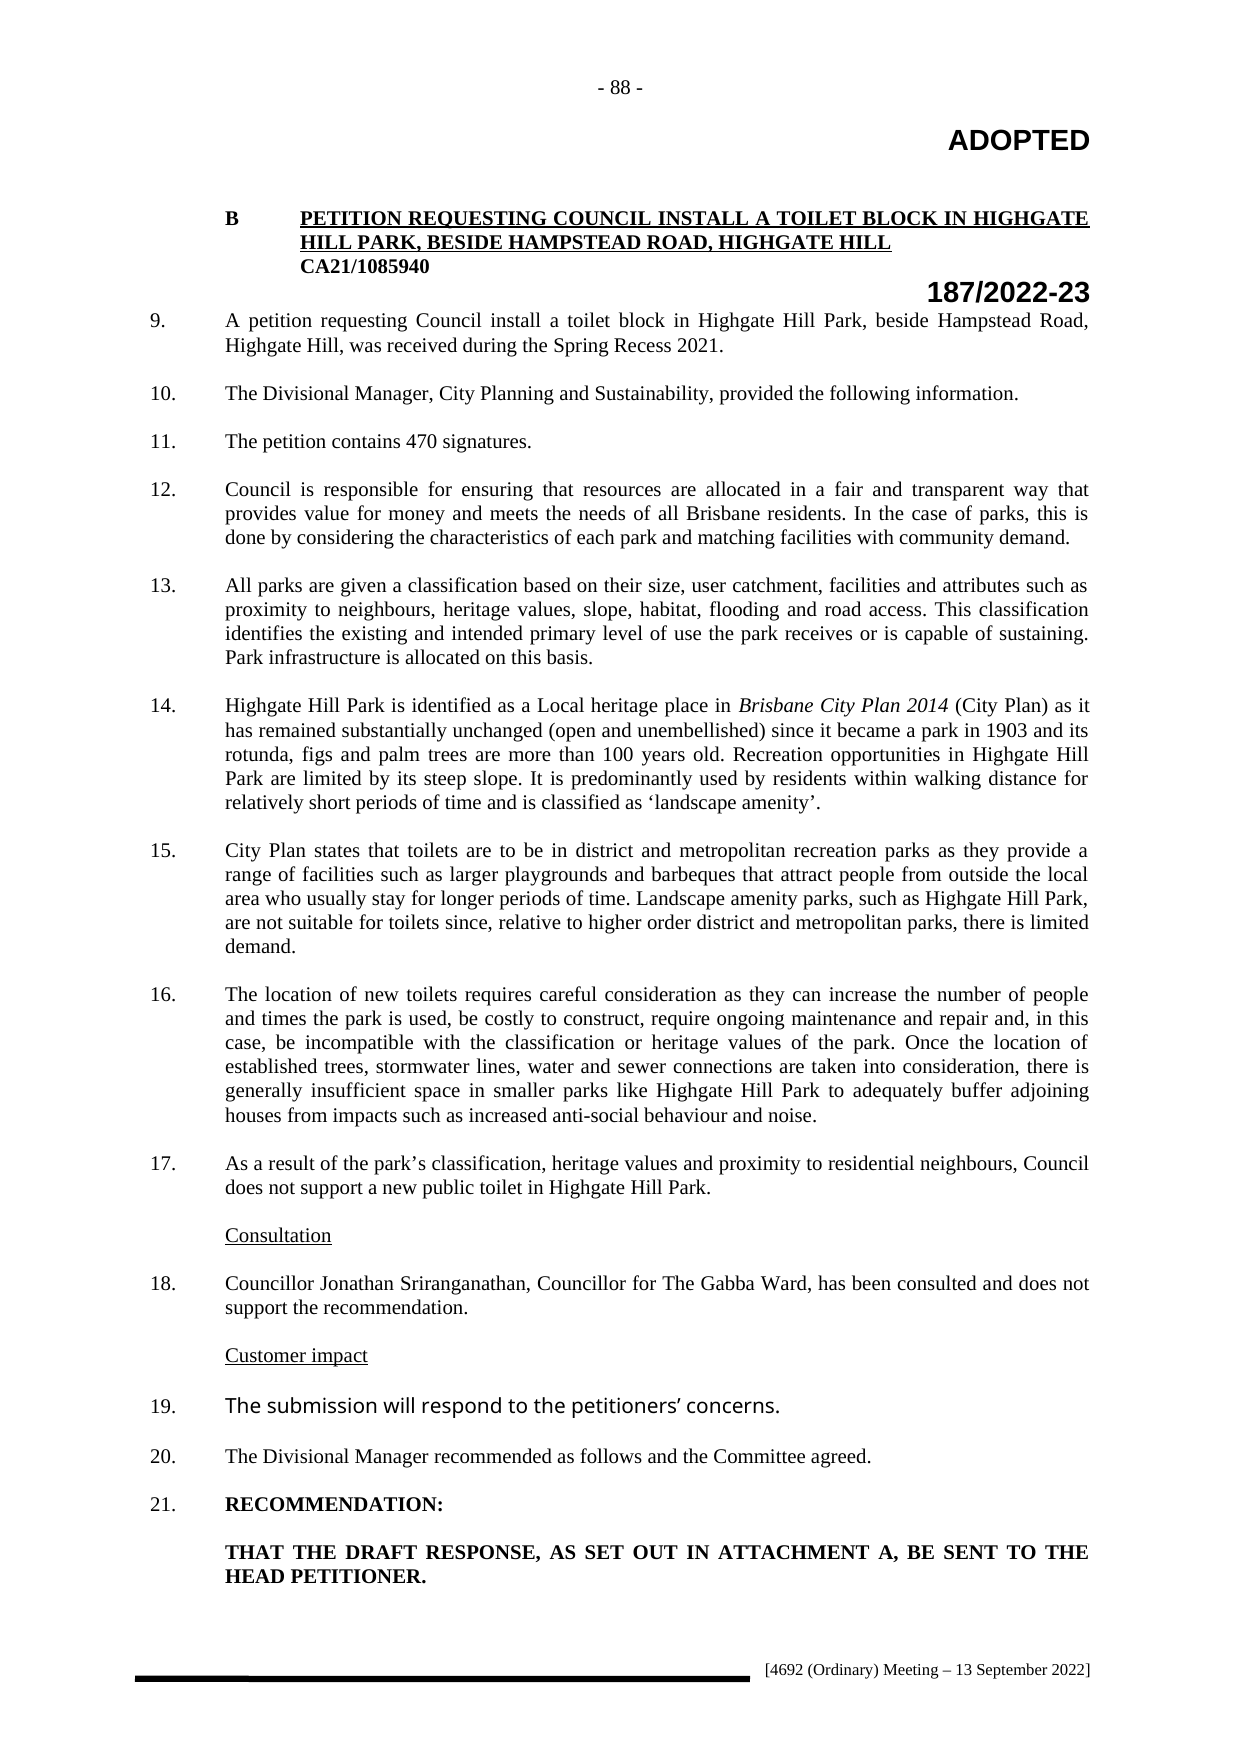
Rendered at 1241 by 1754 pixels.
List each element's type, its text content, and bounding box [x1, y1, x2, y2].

text 19. The submission will respond to the petitioners’ concerns. [150, 1391, 1090, 1420]
text 16. The location of new toilets requires careful consideration as they can increase the number of people and times the park is used, be costly to construct, require ongoing maintenance and repair and, in this case, be incompatible with the classification or heritage values of the park. Once the location of established trees, stormwater lines, water and sewer connections are taken into consideration, there is generally insufficient space in smaller parks like Highgate Hill Park to adequately buffer adjoining houses from impacts such as increased anti-social behaviour and noise. [150, 982, 1090, 1127]
text 20. The Divisional Manager recommended as follows and the Committee agreed. [150, 1444, 1090, 1468]
text 14. Highgate Hill Park is identified as a Local heritage place in Brisbane City Plan 2014 (City Plan) as it has remained substantially unchanged (open and unembellished) since it became a park in 1903 and its rotunda, figs and palm trees are more than 100 years old. Recreation opportunities in Highgate Hill Park are limited by its steep slope. It is predominantly used by residents within walking distance for relatively short periods of time and is classified as ‘landscape amenity’. [150, 693, 1090, 814]
text 21. RECOMMENDATION: [150, 1492, 1090, 1516]
text CA21/1085940 [150, 254, 1090, 278]
text THAT THE DRAFT RESPONSE, AS SET OUT IN ATTACHMENT A, BE SENT TO THE HEAD PETITIONER. [150, 1540, 1090, 1588]
text ADOPTED [150, 123, 1090, 157]
text 13. All parks are given a classification based on their size, user catchment, facilities and attributes such as proximity to neighbours, heritage values, slope, habitat, flooding and road access. This classification identifies the existing and intended primary level of use the park receives or is capable of sustaining. Park infrastructure is allocated on this basis. [150, 573, 1090, 669]
subtitle B PETITION Requesting Council install a toilet block in Highgate Hill Park, beside Hampstead Road, Highgate Hill [225, 206, 1090, 254]
text 15. City Plan states that toilets are to be in district and metropolitan recreation parks as they provide a range of facilities such as larger playgrounds and barbeques that attract people from outside the local area who usually stay for longer periods of time. Landscape amenity parks, such as Highgate Hill Park, are not suitable for toilets since, relative to higher order district and metropolitan parks, there is limited demand. [150, 838, 1090, 958]
text Customer impact [150, 1343, 1090, 1367]
text 12. Council is responsible for ensuring that resources are allocated in a fair and transparent way that provides value for money and meets the needs of all Brisbane residents. In the case of parks, this is done by considering the characteristics of each park and matching facilities with community demand. [150, 477, 1090, 549]
text 11. The petition contains 470 signatures. [150, 429, 1090, 453]
text 17. As a result of the park’s classification, heritage values and proximity to residential neighbours, Council does not support a new public toilet in Highgate Hill Park. [150, 1151, 1090, 1199]
text Consultation [150, 1223, 1090, 1247]
text 10. The Divisional Manager, City Planning and Sustainability, provided the following information. [150, 381, 1090, 405]
text 18. Councillor Jonathan Sriranganathan, Councillor for The Gabba Ward, has been consulted and does not support the recommendation. [150, 1271, 1090, 1319]
text 187/2022-23 [150, 278, 1090, 308]
text 9. A petition requesting Council install a toilet block in Highgate Hill Park, beside Hampstead Road, Highgate Hill, was received during the Spring Recess 2021. [150, 308, 1090, 357]
